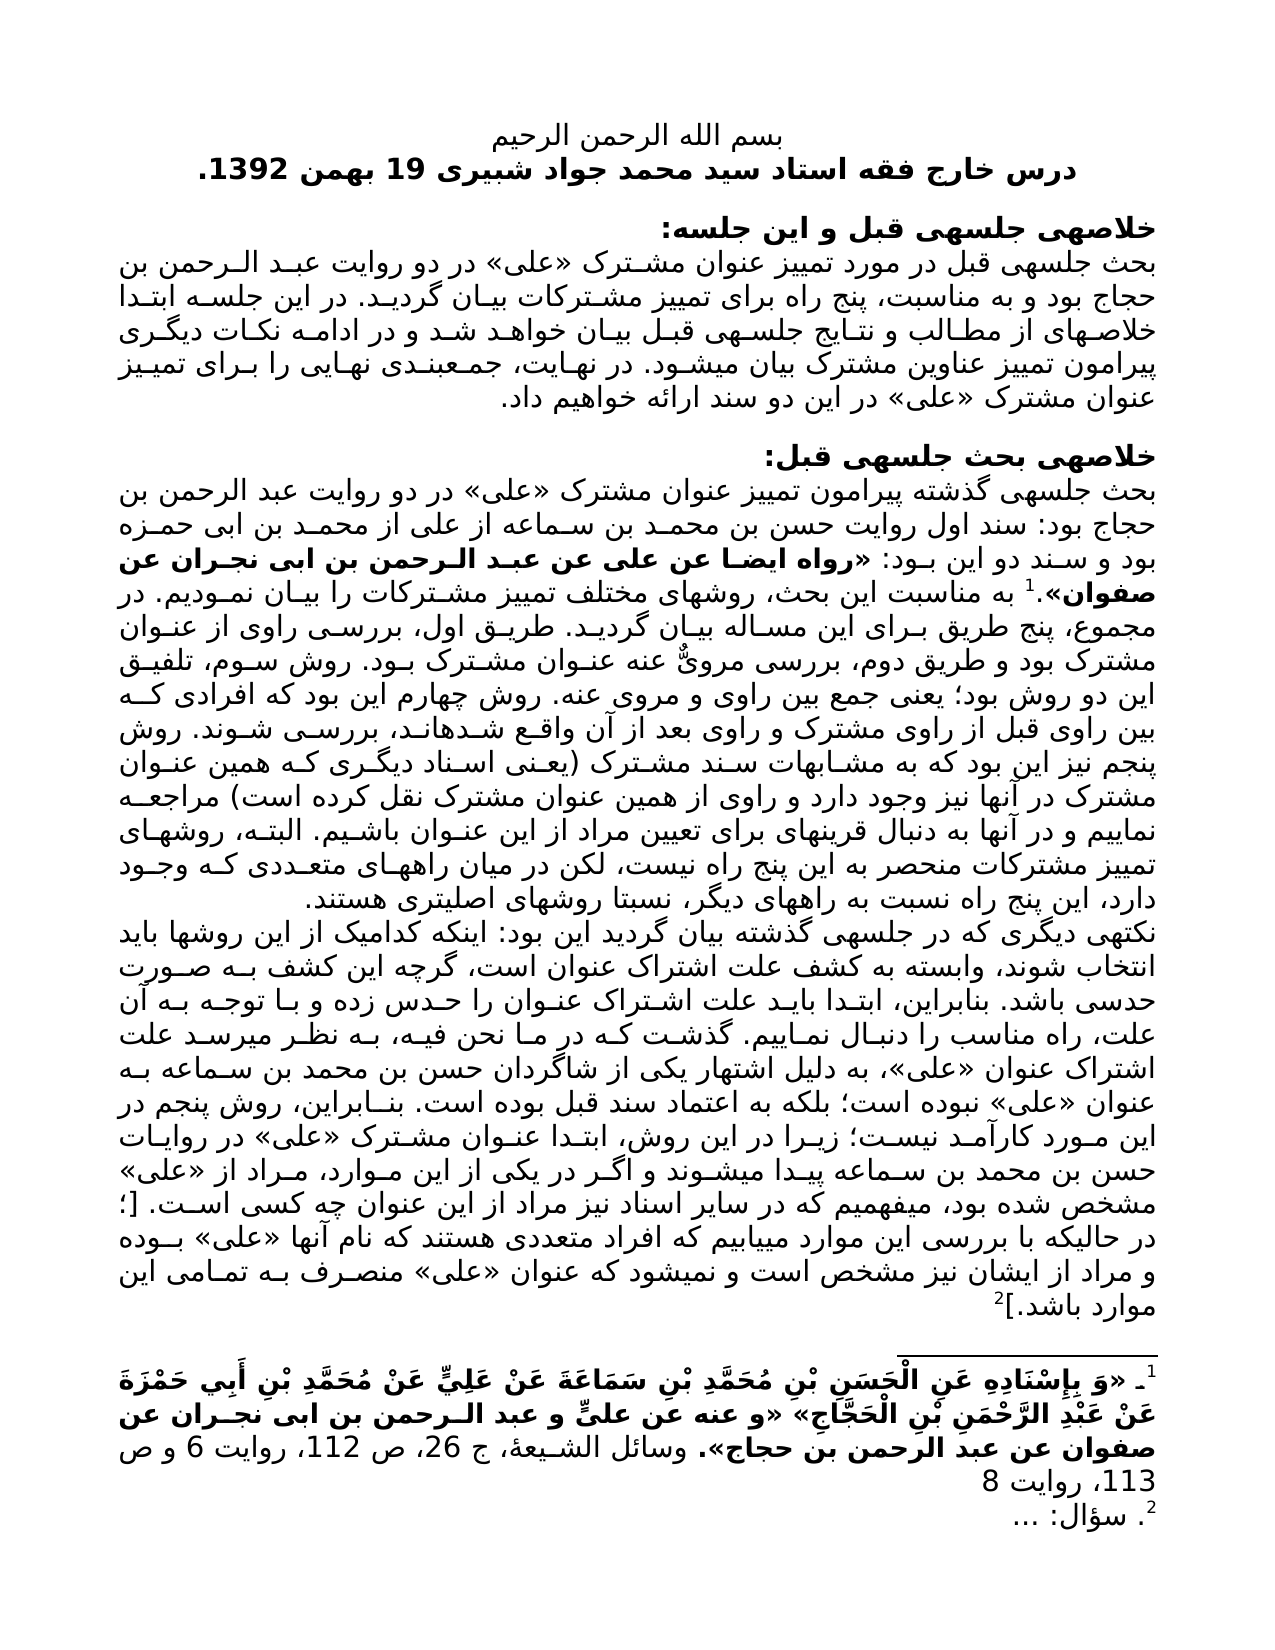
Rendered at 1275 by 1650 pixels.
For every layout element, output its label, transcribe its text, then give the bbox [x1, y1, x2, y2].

text نکتهی دیگری که در جلسهی گذشته بیان گردید این بود: اینکه کدامیک از این روشها باید انتخاب شوند، وابسته به کشف علت اشتراک عنوان است، گرچه این کشف به صورت حدسی باشد. بنابراین، ابتدا باید علت اشتراک عنوان را حدس زده و با توجه به آن علت، راه مناسب را دنبال نماییم. گذشت که در ما نحن فیه، به نظر میرسد علت اشتراک عنوان «علی»، به دلیل اشتهار یکی از شاگردان حسن بن محمد بن سماعه به عنوان «علی» نبوده است؛ بلکه به اعتماد سند قبل بوده است. بنابراین، روش پنجم در این مورد کارآمد نیست؛ زیرا در این روش، ابتدا عنوان مشترک «علی» در روایات حسن بن محمد بن سماعه پیدا میشوند و اگر در یکی از این موارد، مراد از «علی» مشخص شده بود، میفهمیم که در سایر اسناد نیز مراد از این عنوان چه کسی است. [؛ در حالیکه با بررسی این موارد مییابیم که افراد متعددی هستند که نام آنها «علی» بوده و مراد از ایشان نیز مشخص است و نمیشود که عنوان «علی» منصرف به تمامی این موارد باشد.] [118, 915, 1157, 1323]
text درس خارج فقه استاد سید محمد جواد شبیری 19 بهمن 1392. [118, 152, 1157, 186]
text بحث جلسهی گذشته پیرامون تمییز عنوان مشترک «علی» در دو روایت عبد الرحمن بن حجاج بود: سند اول روایت حسن بن محمد بن سماعه از علی از محمد بن ابی حمزه بود و سند دو این بود: «رواه ایضا عن علی عن عبد الرحمن بن ابی نجران عن صفوان». به مناسبت این بحث، روشهای مختلف تمییز مشترکات را بیان نمودیم. در مجموع، پنج طریق برای این مساله بیان گردید. طریق اول، بررسی راوی از عنوان مشترک بود و طریق دوم، بررسی مرویٌّ عنه عنوان مشترک بود. روش سوم، تلفیق این دو روش بود؛ یعنی جمع بین راوی و مروی عنه. روش چهارم این بود که افرادی که بین راوی قبل از راوی مشترک و راوی بعد از آن واقع شدهاند، بررسی شوند. روش پنجم نیز این بود که به مشابهات سند مشترک (یعنی اسناد دیگری که همین عنوان مشترک در آنها نیز وجود دارد و راوی از همین عنوان مشترک نقل کرده است) مراجعه نماییم و در آنها به دنبال قرینهای برای تعیین مراد از این عنوان باشیم. البته، روشهای تمییز مشترکات منحصر به این پنج راه نیست، لکن در میان راههای متعددی که وجود دارد، این پنج راه نسبت به راههای دیگر، نسبتا روشهای اصلیتری هستند. [118, 474, 1157, 915]
text بسم الله الرحمن الرحیم [118, 118, 1157, 152]
text بحث جلسهی قبل در مورد تمییز عنوان مشترک «علی» در دو روایت عبد الرحمن بن حجاج بود و به مناسبت، پنج راه برای تمییز مشترکات بیان گردید. در این جلسه ابتدا خلاصهای از مطالب و نتایج جلسهی قبل بیان خواهد شد و در ادامه نکات دیگری پیرامون تمییز عناوین مشترک بیان میشود. در نهایت، جمعبندی نهایی را برای تمییز عنوان مشترک «علی» در این دو سند ارائه خواهیم داد. [118, 245, 1157, 415]
text خلاصهی بحث جلسهی قبل: [118, 440, 1157, 474]
text خلاصهی جلسهی قبل و این جلسه: [118, 211, 1157, 245]
